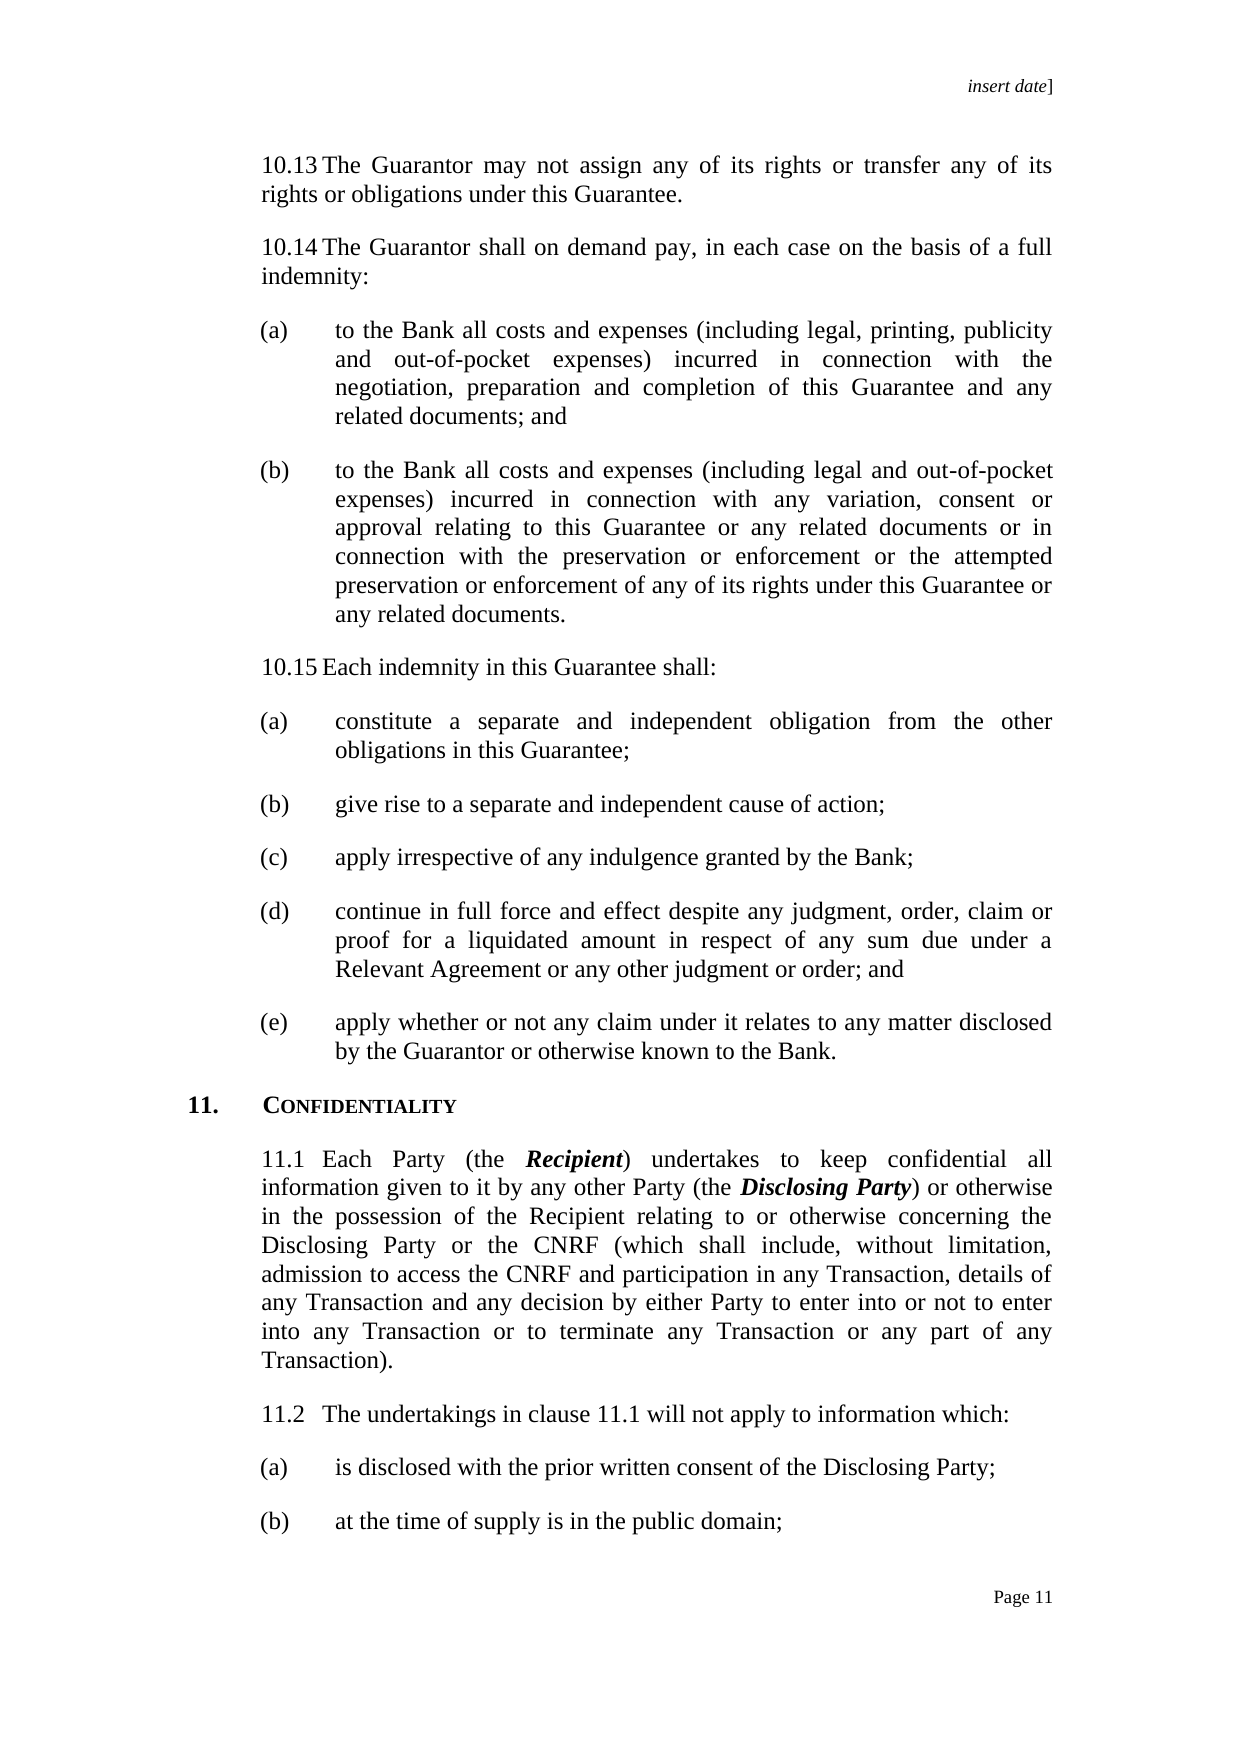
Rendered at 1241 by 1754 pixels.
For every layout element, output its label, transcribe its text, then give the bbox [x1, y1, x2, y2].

text The Guarantor may not assign any of its rights or transfer any of its rights or obligations under this Guarantee. [261, 150, 1053, 207]
text to the Bank all costs and expenses (including legal, printing, publicity and out-of-pocket expenses) incurred in connection with the negotiation, preparation and completion of this Guarantee and any related documents; and [260, 315, 1053, 430]
text The undertakings in clause 11.1 will not apply to information which: [261, 1399, 1053, 1427]
text continue in full force and effect despite any judgment, order, claim or proof for a liquidated amount in respect of any sum due under a Relevant Agreement or any other judgment or order; and [260, 896, 1053, 982]
text The Guarantor shall on demand pay, in each case on the basis of a full indemnity: [261, 232, 1053, 290]
text apply irrespective of any indulgence granted by the Bank; [260, 842, 1053, 871]
text at the time of supply is in the public domain; [260, 1506, 1053, 1535]
text constitute a separate and independent obligation from the other obligations in this Guarantee; [260, 706, 1053, 764]
text is disclosed with the prior written consent of the Disclosing Party; [260, 1452, 1053, 1481]
text apply whether or not any claim under it relates to any matter disclosed by the Guarantor or otherwise known to the Bank. [260, 1007, 1053, 1065]
text to the Bank all costs and expenses (including legal and out-of-pocket expenses) incurred in connection with any variation, consent or approval relating to this Guarantee or any related documents or in connection with the preservation or enforcement or the attempted preservation or enforcement of any of its rights under this Guarantee or any related documents. [260, 455, 1053, 627]
text give rise to a separate and independent cause of action; [260, 789, 1053, 817]
text Each indemnity in this Guarantee shall: [261, 652, 1053, 681]
text Each Party (the Recipient) undertakes to keep confidential all information given to it by any other Party (the Disclosing Party) or otherwise in the possession of the Recipient relating to or otherwise concerning the Disclosing Party or the CNRF (which shall include, without limitation, admission to access the CNRF and participation in any Transaction, details of any Transaction and any decision by either Party to enter into or not to enter into any Transaction or to terminate any Transaction or any part of any Transaction). [261, 1144, 1053, 1374]
text Confidentiality [187, 1090, 1053, 1119]
